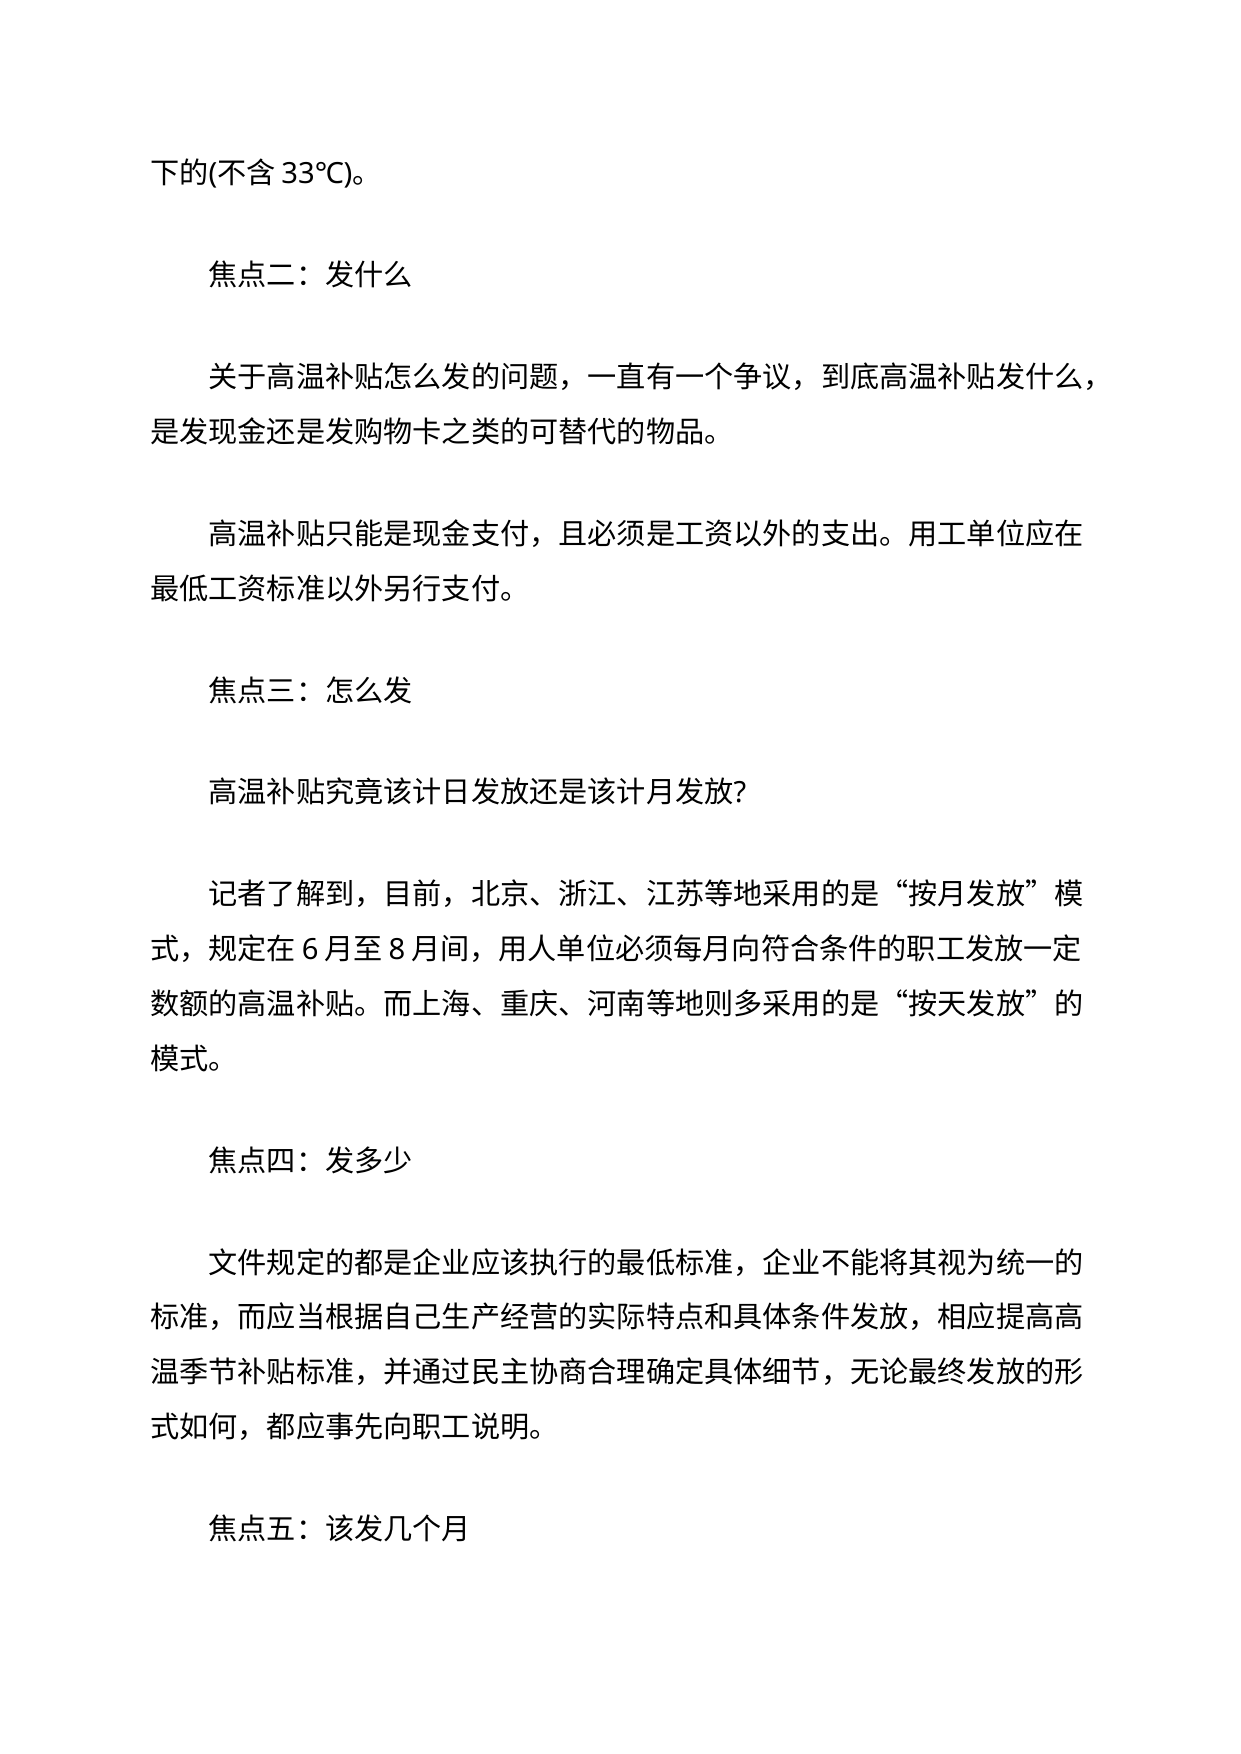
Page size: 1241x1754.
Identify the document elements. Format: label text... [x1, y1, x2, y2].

text 高温补贴只能是现金支付，且必须是工资以外的支出。用工单位应在最低工资标准以外另行支付。 [150, 510, 1090, 608]
text 文件规定的都是企业应该执行的最低标准，企业不能将其视为统一的标准，而应当根据自己生产经营的实际特点和具体条件发放，相应提高高温季节补贴标准，并通过民主协商合理确定具体细节，无论最终发放的形式如何，都应事先向职工说明。 [150, 1239, 1090, 1446]
text 焦点四：发多少 [150, 1137, 1090, 1180]
text 焦点五：该发几个月 [150, 1506, 1090, 1548]
text 焦点二：发什么 [150, 252, 1090, 294]
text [150, 150, 1090, 192]
text 记者了解到，目前，北京、浙江、江苏等地采用的是“按月发放”模式，规定在6月至8月间，用人单位必须每月向符合条件的职工发放一定数额的高温补贴。而上海、重庆、河南等地则多采用的是“按天发放”的模式。 [150, 871, 1090, 1078]
text 高温补贴究竟该计日发放还是该计月发放? [150, 769, 1090, 811]
text 焦点三：怎么发 [150, 667, 1090, 709]
text 关于高温补贴怎么发的问题，一直有一个争议，到底高温补贴发什么，是发现金还是发购物卡之类的可替代的物品。 [150, 354, 1090, 451]
